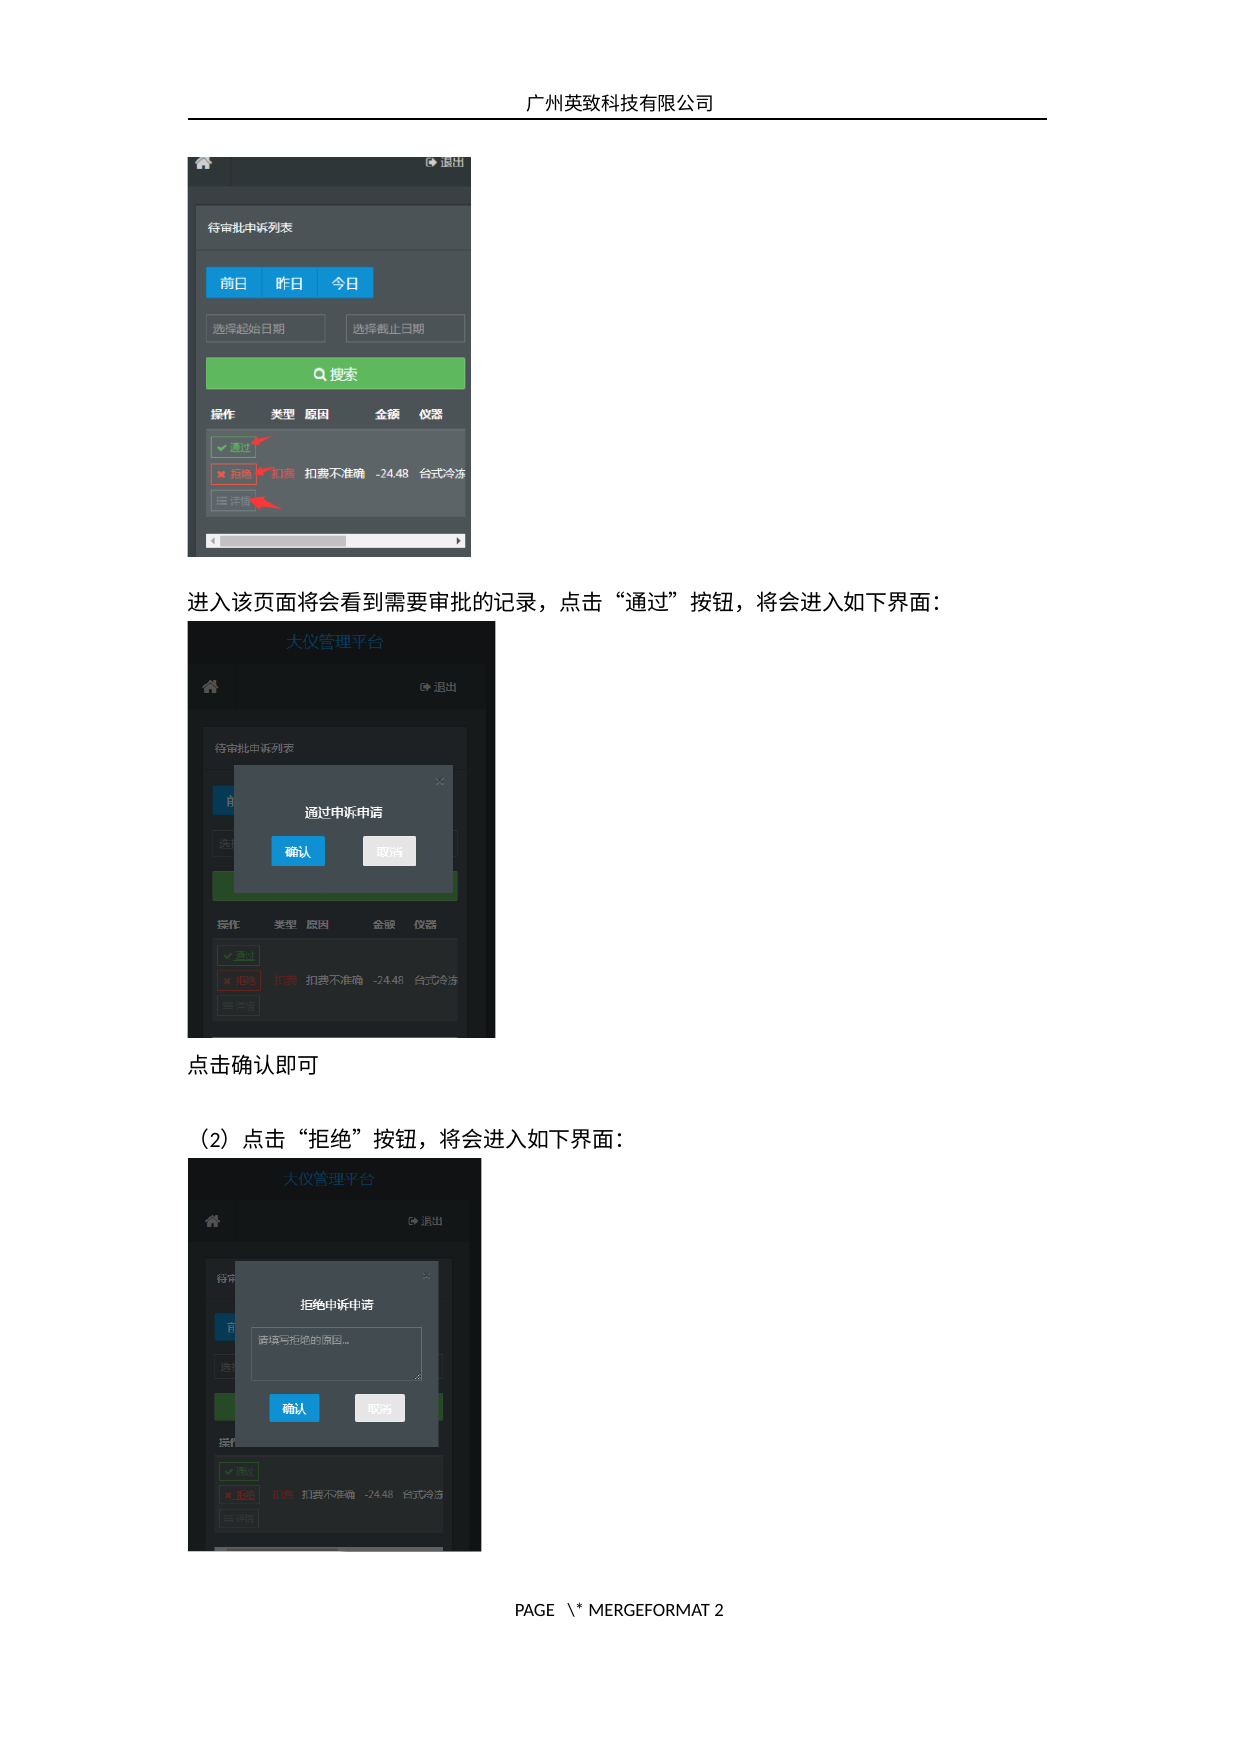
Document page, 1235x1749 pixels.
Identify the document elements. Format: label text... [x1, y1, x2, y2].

picture [187, 157, 471, 557]
text （2）点击“拒绝”按钮，将会进入如下界面： [187, 1121, 1047, 1154]
picture [187, 1158, 482, 1552]
text 点击确认即可 [187, 1048, 1047, 1080]
text 进入该页面将会看到需要审批的记录，点击“通过”按钮，将会进入如下界面： [187, 584, 1047, 617]
picture [187, 621, 496, 1038]
